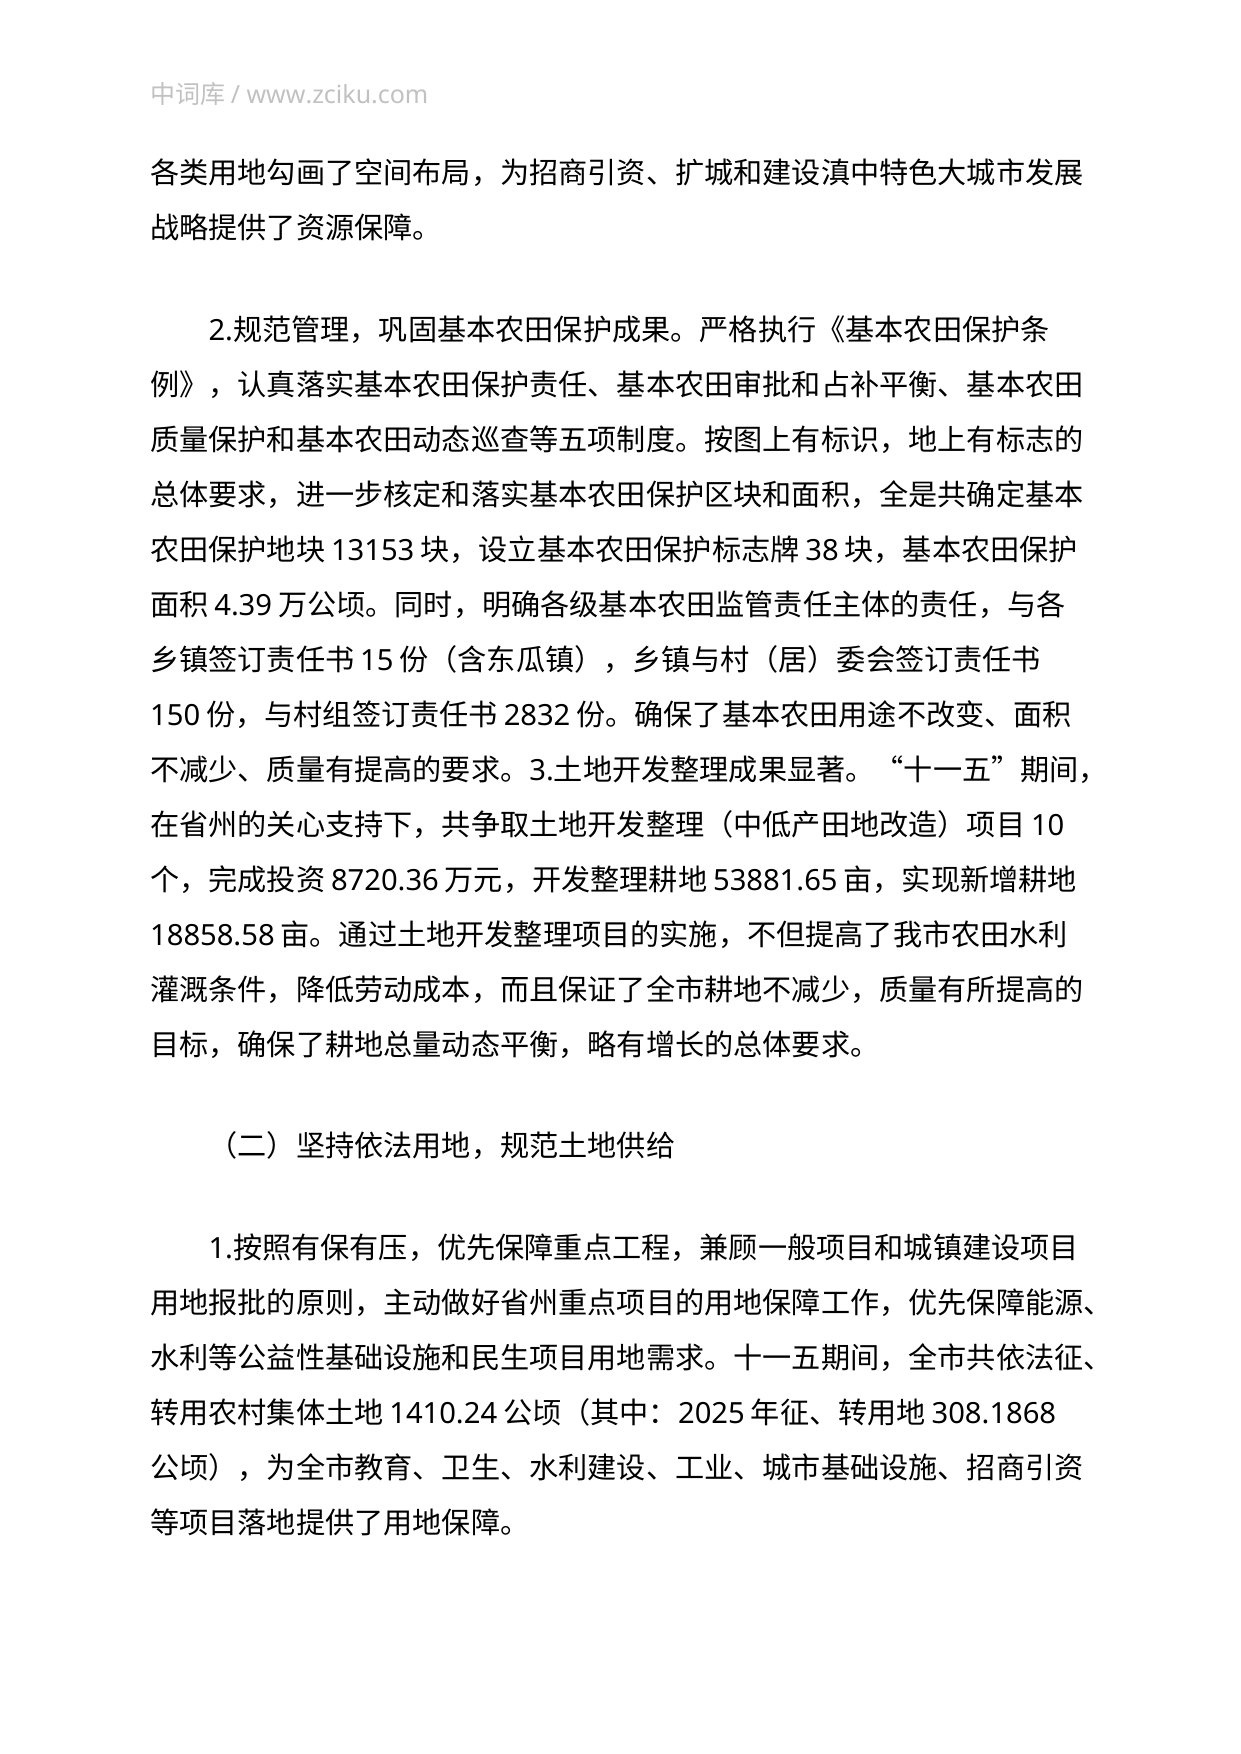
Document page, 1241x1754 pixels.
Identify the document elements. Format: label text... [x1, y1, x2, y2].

text （二）坚持依法用地，规范土地供给 [150, 1123, 1090, 1165]
text 1.按照有保有压，优先保障重点工程，兼顾一般项目和城镇建设项目用地报批的原则，主动做好省州重点项目的用地保障工作，优先保障能源、水利等公益性基础设施和民生项目用地需求。十一五期间，全市共依法征、转用农村集体土地1410.24公顷（其中：2025年征、转用地308.1868公顷），为全市教育、卫生、水利建设、工业、城市基础设施、招商引资等项目落地提供了用地保障。 [150, 1225, 1090, 1542]
text 2.规范管理，巩固基本农田保护成果。严格执行《基本农田保护条例》，认真落实基本农田保护责任、基本农田审批和占补平衡、基本农田质量保护和基本农田动态巡查等五项制度。按图上有标识，地上有标志的总体要求，进一步核定和落实基本农田保护区块和面积，全是共确定基本农田保护地块13153块，设立基本农田保护标志牌38块，基本农田保护面积4.39万公顷。同时，明确各级基本农田监管责任主体的责任，与各乡镇签订责任书15份（含东瓜镇），乡镇与村（居）委会签订责任书150份，与村组签订责任书2832份。确保了基本农田用途不改变、面积不减少、质量有提高的要求。3.土地开发整理成果显著。“十一五”期间，在省州的关心支持下，共争取土地开发整理（中低产田地改造）项目10个，完成投资8720.36万元，开发整理耕地53881.65亩，实现新增耕地18858.58亩。通过土地开发整理项目的实施，不但提高了我市农田水利灌溉条件，降低劳动成本，而且保证了全市耕地不减少，质量有所提高的目标，确保了耕地总量动态平衡，略有增长的总体要求。 [150, 307, 1090, 1063]
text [150, 150, 1090, 247]
